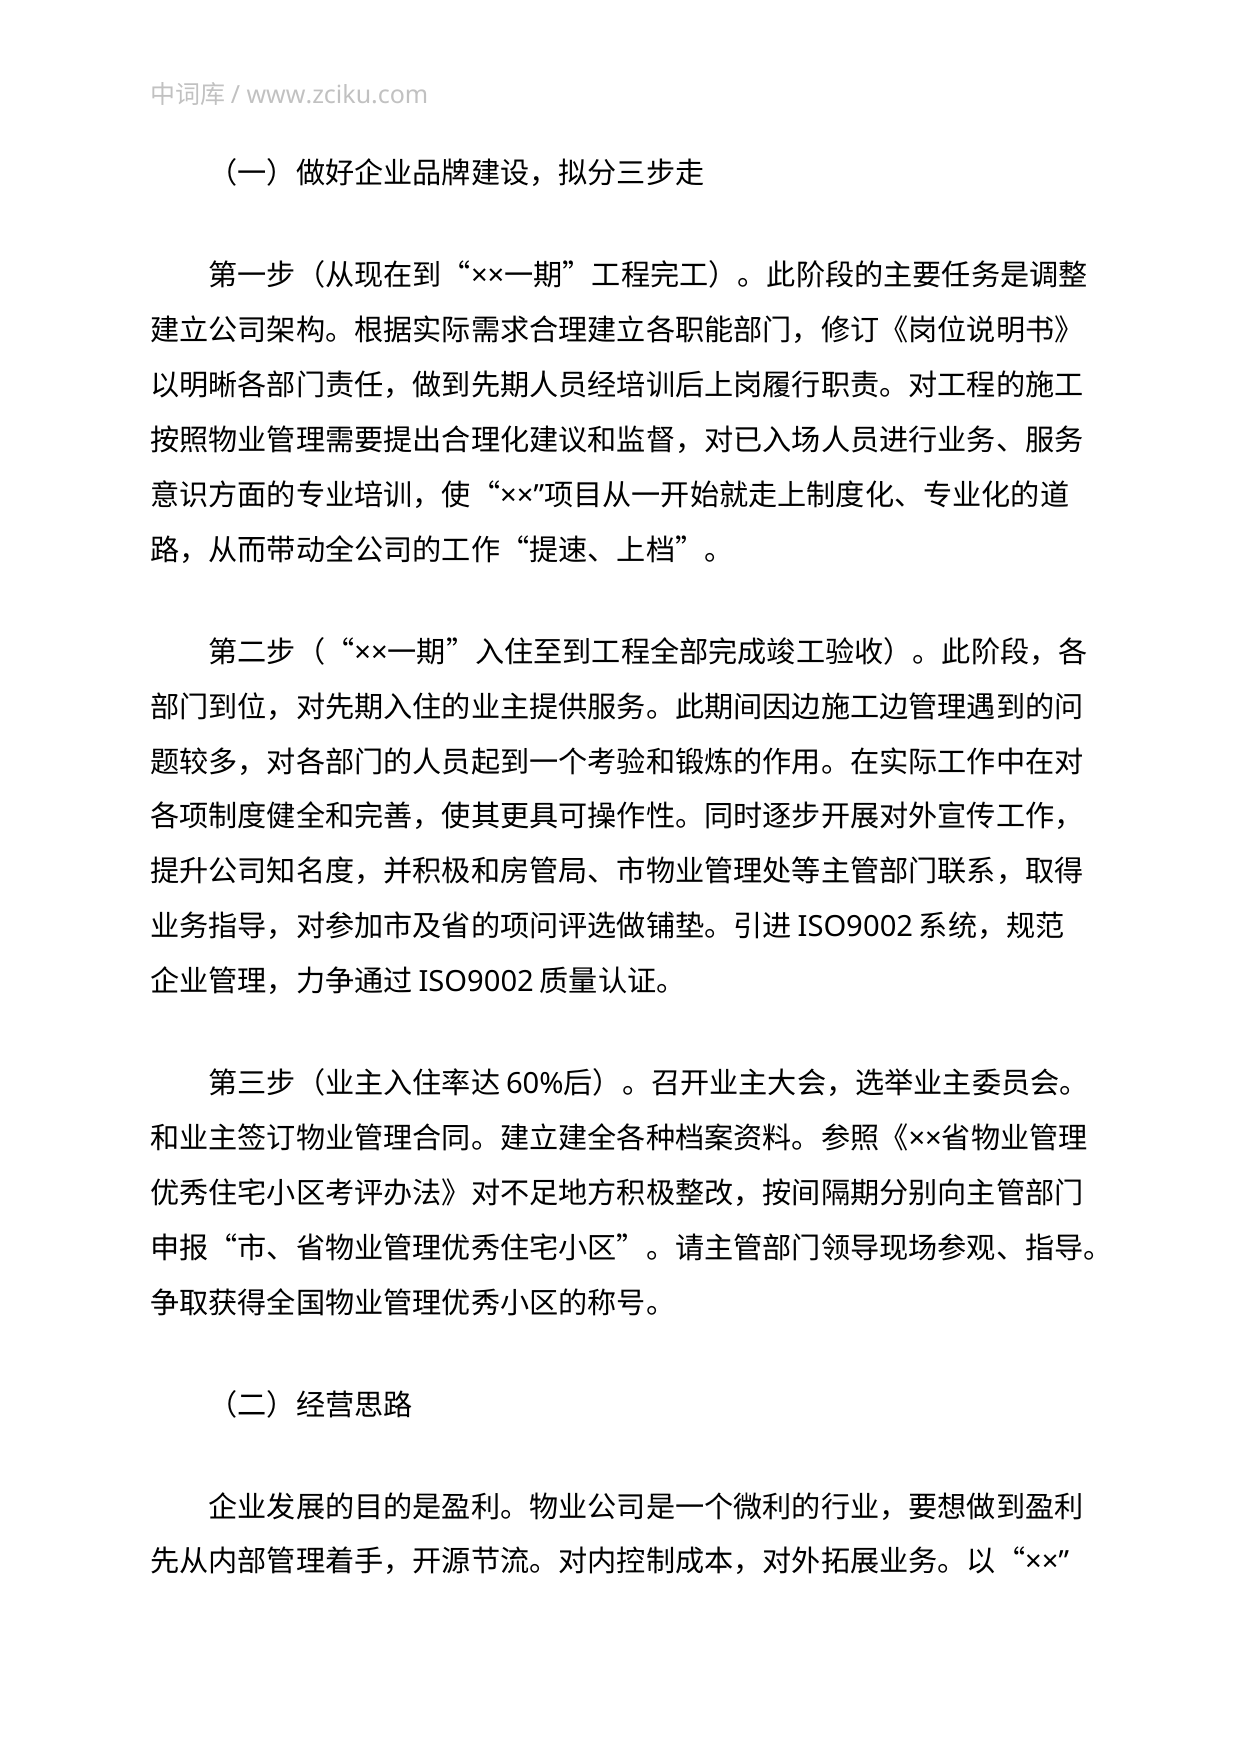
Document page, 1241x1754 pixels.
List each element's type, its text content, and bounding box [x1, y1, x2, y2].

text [150, 1483, 1090, 1580]
text （二）经营思路 [150, 1381, 1090, 1424]
text 第三步（业主入住率达60%后）。召开业主大会，选举业主委员会。和业主签订物业管理合同。建立建全各种档案资料。参照《××省物业管理优秀住宅小区考评办法》对不足地方积极整改，按间隔期分别向主管部门申报“市、省物业管理优秀住宅小区”。请主管部门领导现场参观、指导。争取获得全国物业管理优秀小区的称号。 [150, 1060, 1090, 1322]
text （一）做好企业品牌建设，拟分三步走 [150, 150, 1090, 192]
text 第二步（“××一期”入住至到工程全部完成竣工验收）。此阶段，各部门到位，对先期入住的业主提供服务。此期间因边施工边管理遇到的问题较多，对各部门的人员起到一个考验和锻炼的作用。在实际工作中在对各项制度健全和完善，使其更具可操作性。同时逐步开展对外宣传工作，提升公司知名度，并积极和房管局、市物业管理处等主管部门联系，取得业务指导，对参加市及省的项问评选做铺垫。引进ISO9002系统，规范企业管理，力争通过ISO9002质量认证。 [150, 628, 1090, 1000]
text 第一步（从现在到“××一期”工程完工）。此阶段的主要任务是调整建立公司架构。根据实际需求合理建立各职能部门，修订《岗位说明书》以明晰各部门责任，做到先期人员经培训后上岗履行职责。对工程的施工按照物业管理需要提出合理化建议和监督，对已入场人员进行业务、服务意识方面的专业培训，使“××”项目从一开始就走上制度化、专业化的道路，从而带动全公司的工作“提速、上档”。 [150, 252, 1090, 569]
